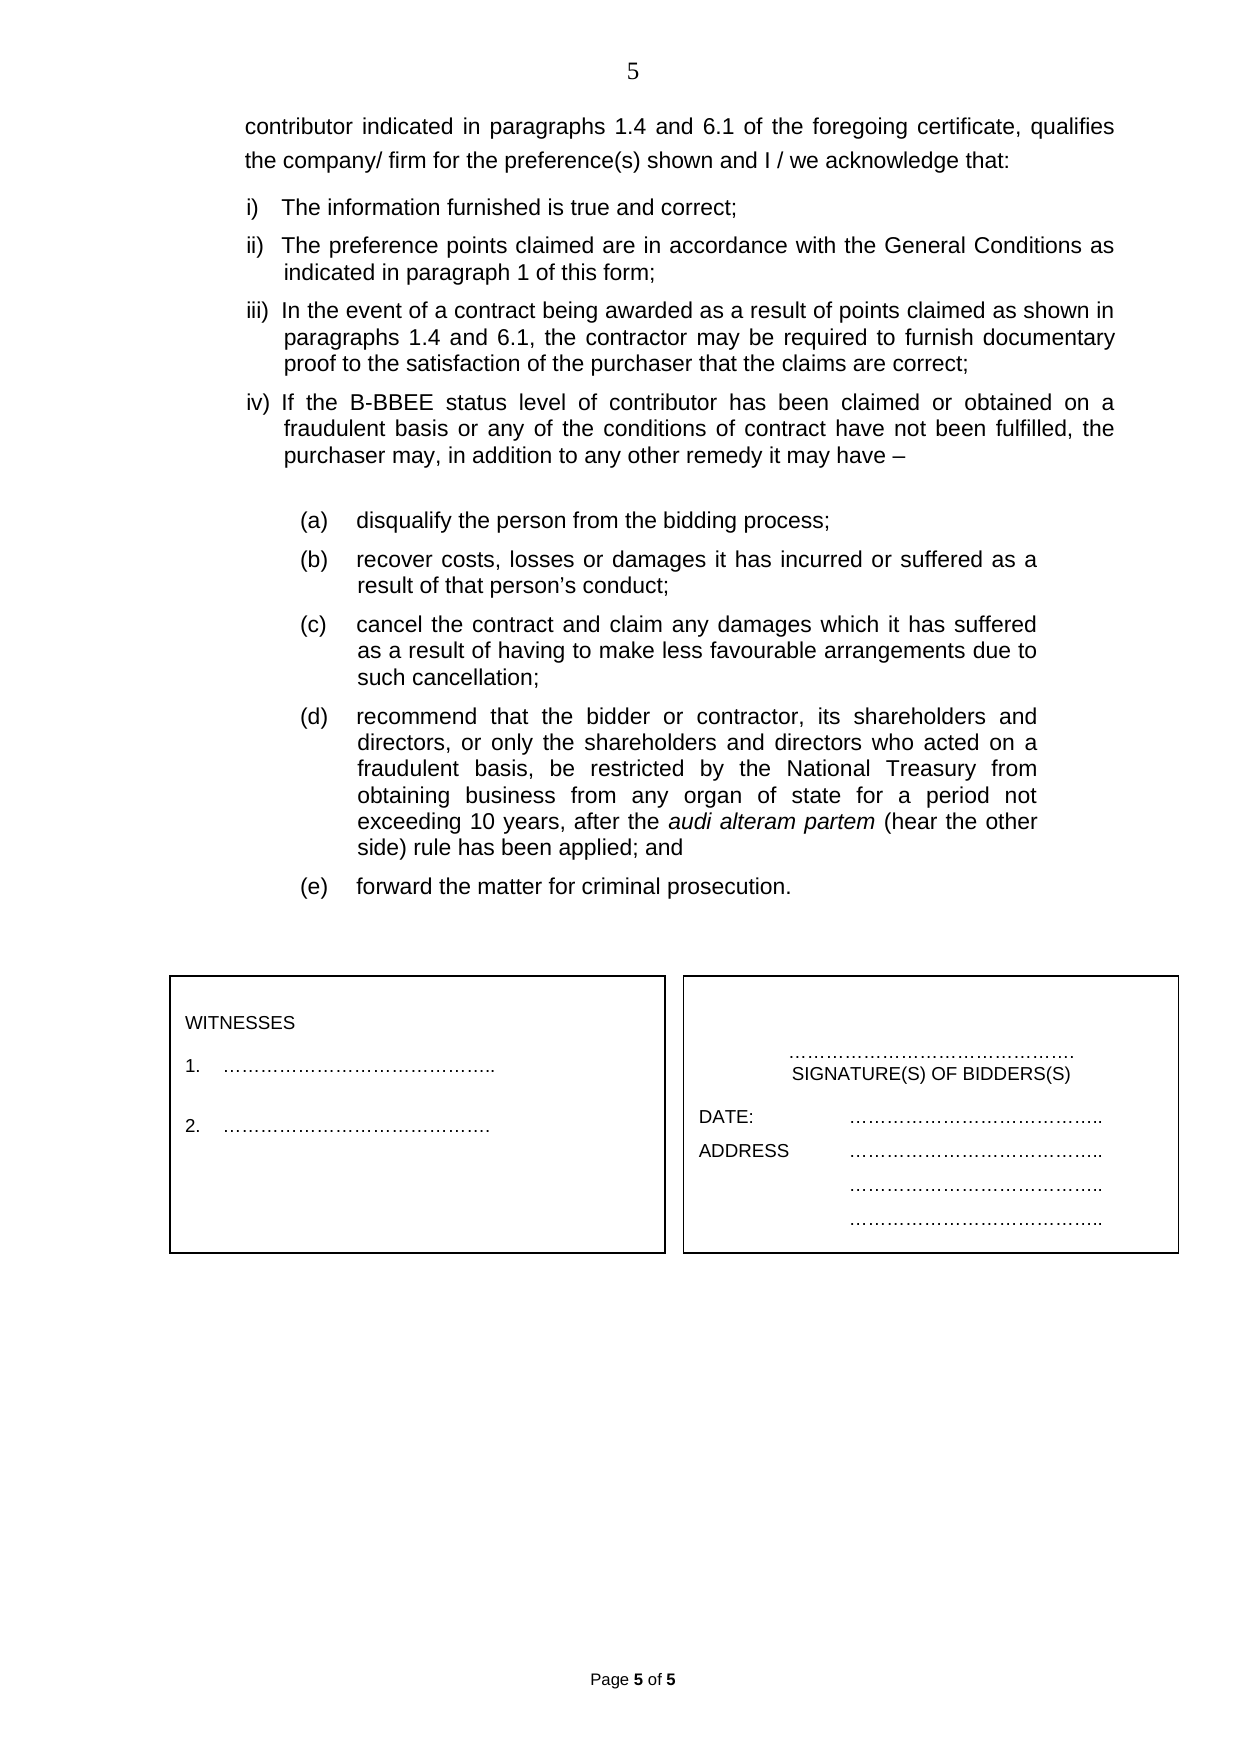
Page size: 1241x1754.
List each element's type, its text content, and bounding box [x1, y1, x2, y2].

list In the event of a contract being awarded as a result of points claimed as shown in paragraphs 1.4 and 6.1, the contractor may be required to furnish documentary proof to the satisfaction of the purchaser that the claims are correct; [246, 297, 1116, 377]
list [150, 113, 1116, 173]
list The information furnished is true and correct; [246, 193, 1116, 220]
list forward the matter for criminal prosecution. [300, 873, 1038, 899]
list If the B-BBEE status level of contributor has been claimed or obtained on a fraudulent basis or any of the conditions of contract have not been fulfilled, the purchaser may, in addition to any other remedy it may have – [246, 389, 1116, 468]
list recover costs, losses or damages it has incurred or suffered as a result of that person’s conduct; [300, 546, 1038, 598]
list recommend that the bidder or contractor, its shareholders and directors, or only the shareholders and directors who acted on a fraudulent basis, be restricted by the National Treasury from obtaining business from any organ of state for a period not exceeding 10 years, after the audi alteram partem (hear the other side) rule has been applied; and [300, 703, 1038, 861]
list disqualify the person from the bidding process; [300, 507, 1038, 533]
list cancel the contract and claim any damages which it has suffered as a result of having to make less favourable arrangements due to such cancellation; [300, 611, 1038, 690]
list The preference points claimed are in accordance with the General Conditions as indicated in paragraph 1 of this form; [246, 232, 1116, 285]
